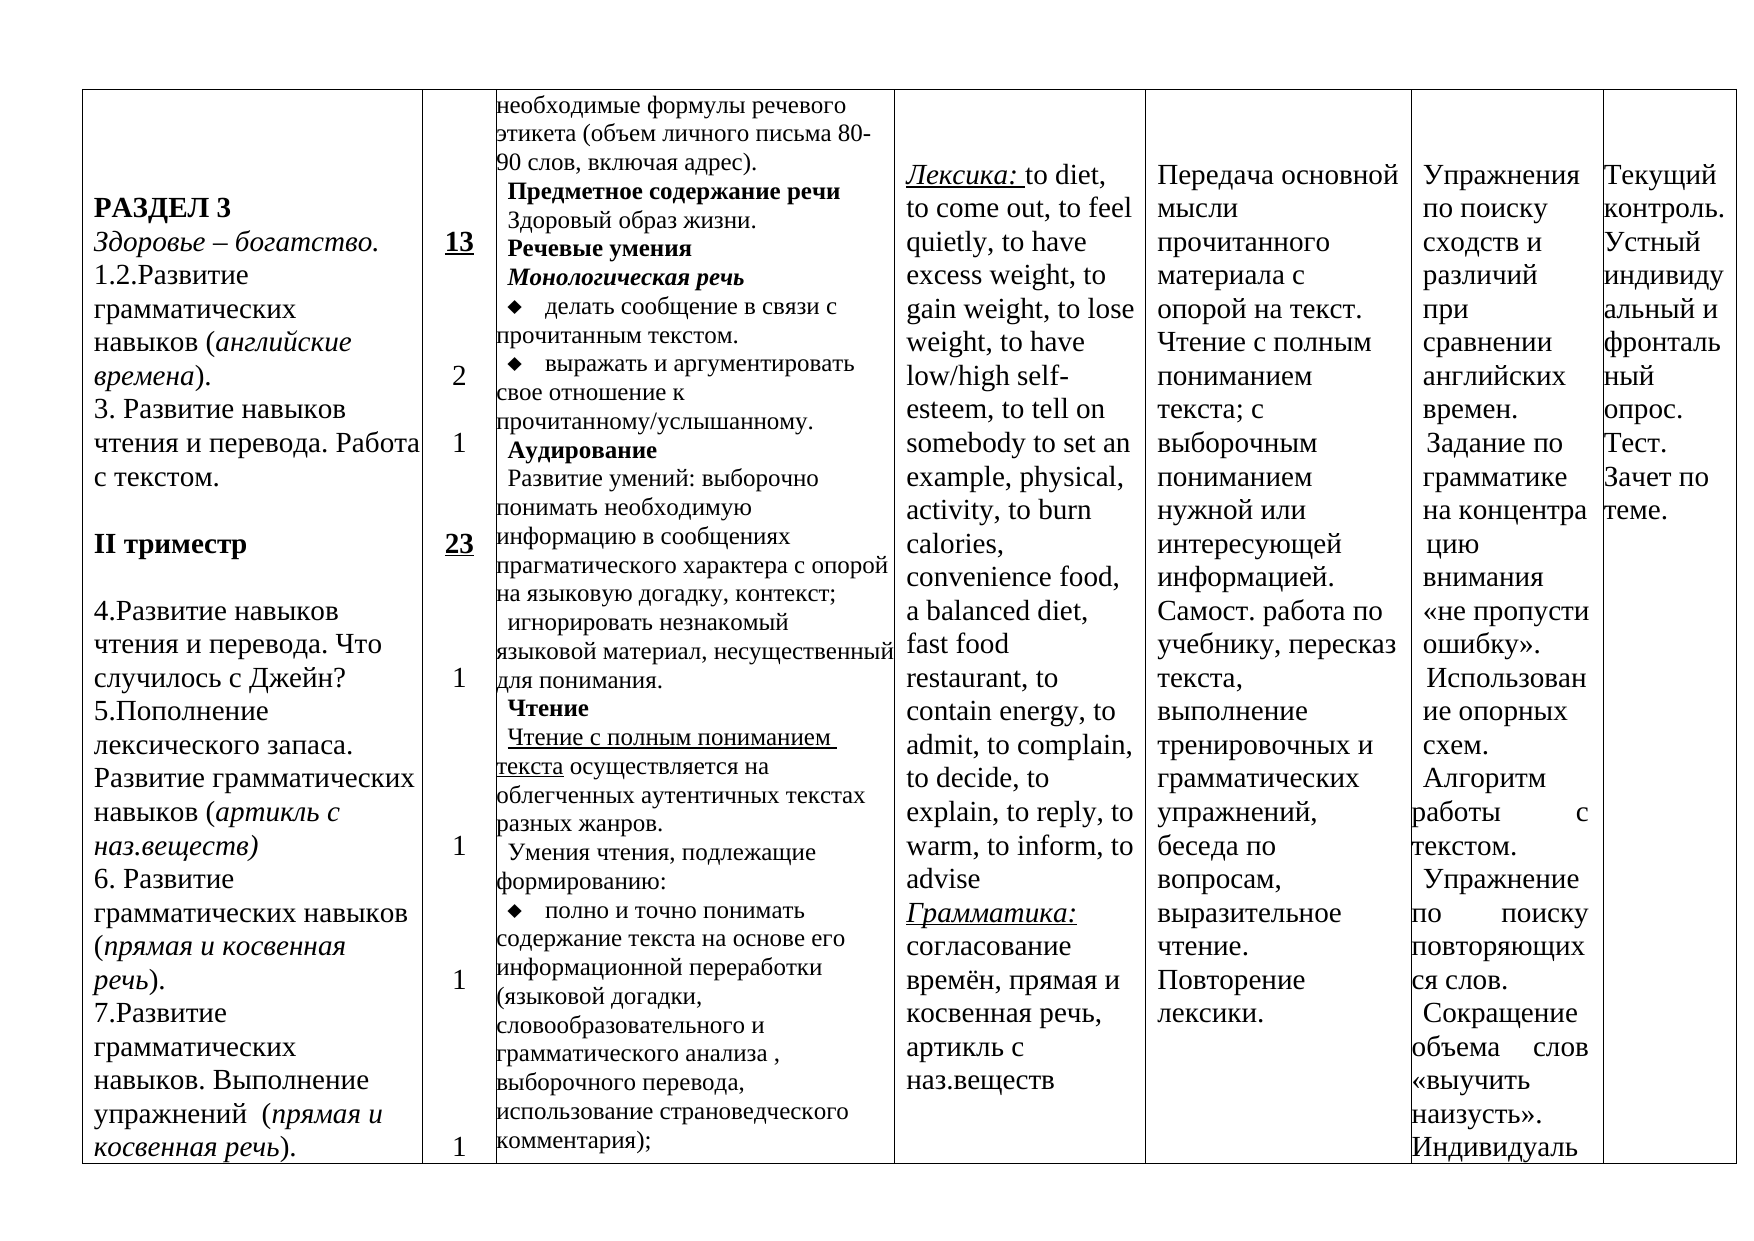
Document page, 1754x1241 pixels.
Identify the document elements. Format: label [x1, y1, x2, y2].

table_cell [83, 90, 422, 1163]
table_cell [1146, 90, 1411, 1163]
table_cell [1412, 90, 1603, 1163]
table_cell [1604, 90, 1736, 1163]
table_cell [895, 90, 1145, 1163]
table_cell [423, 90, 496, 1163]
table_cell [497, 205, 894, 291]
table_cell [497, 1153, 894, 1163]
